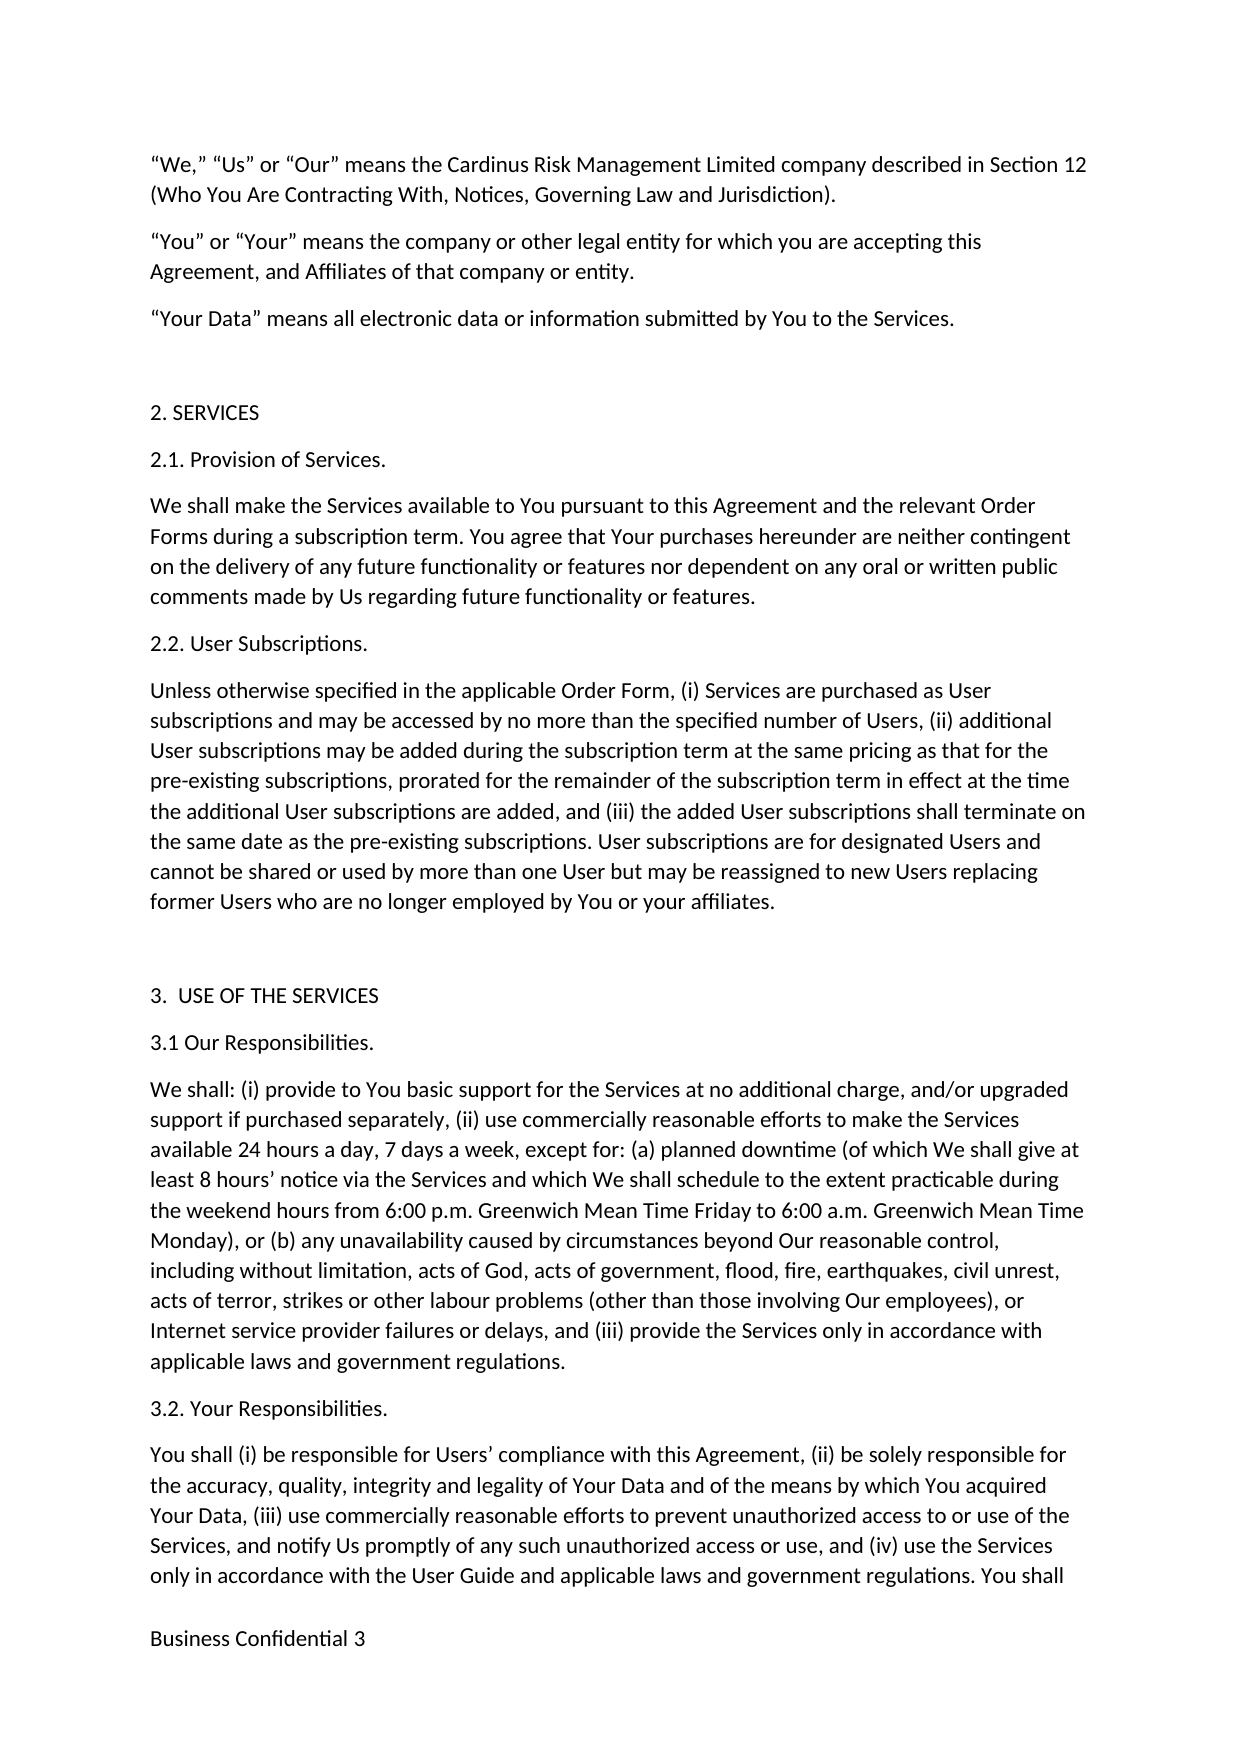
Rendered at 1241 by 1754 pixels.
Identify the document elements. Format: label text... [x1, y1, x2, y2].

text We shall make the Services available to You pursuant to this Agreement and the relevant Order Forms during a subscription term. You agree that Your purchases hereunder are neither contingent on the delivery of any future functionality or features nor dependent on any oral or written public comments made by Us regarding future functionality or features. [150, 492, 1090, 610]
text “Your Data” means all electronic data or information submitted by You to the Services. [150, 304, 1090, 332]
text “You” or “Your” means the company or other legal entity for which you are accepting this Agreement, and Affiliates of that company or entity. [150, 227, 1090, 285]
text 2.2. User Subscriptions. [150, 629, 1090, 657]
text 2.1. Provision of Services. [150, 445, 1090, 473]
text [150, 1441, 1090, 1589]
text Unless otherwise specified in the applicable Order Form, (i) Services are purchased as User subscriptions and may be accessed by no more than the specified number of Users, (ii) additional User subscriptions may be added during the subscription term at the same pricing as that for the pre-existing subscriptions, prorated for the remainder of the subscription term in effect at the time the additional User subscriptions are added, and (iii) the added User subscriptions shall terminate on the same date as the pre-existing subscriptions. User subscriptions are for designated Users and cannot be shared or used by more than one User but may be reassigned to new Users replacing former Users who are no longer employed by You or your affiliates. [150, 676, 1090, 916]
text 3.1 Our Responsibilities. [150, 1028, 1090, 1056]
text 3.2. Your Responsibilities. [150, 1394, 1090, 1422]
text 2. SERVICES [150, 398, 1090, 426]
text 3. USE OF THE SERVICES [150, 981, 1090, 1009]
text “We,” “Us” or “Our” means the Cardinus Risk Management Limited company described in Section 12 (Who You Are Contracting With, Notices, Governing Law and Jurisdiction). [150, 150, 1090, 208]
text We shall: (i) provide to You basic support for the Services at no additional charge, and/or upgraded support if purchased separately, (ii) use commercially reasonable efforts to make the Services available 24 hours a day, 7 days a week, except for: (a) planned downtime (of which We shall give at least 8 hours’ notice via the Services and which We shall schedule to the extent practicable during the weekend hours from 6:00 p.m. Greenwich Mean Time Friday to 6:00 a.m. Greenwich Mean Time Monday), or (b) any unavailability caused by circumstances beyond Our reasonable control, including without limitation, acts of God, acts of government, flood, fire, earthquakes, civil unrest, acts of terror, strikes or other labour problems (other than those involving Our employees), or Internet service provider failures or delays, and (iii) provide the Services only in accordance with applicable laws and government regulations. [150, 1075, 1090, 1375]
